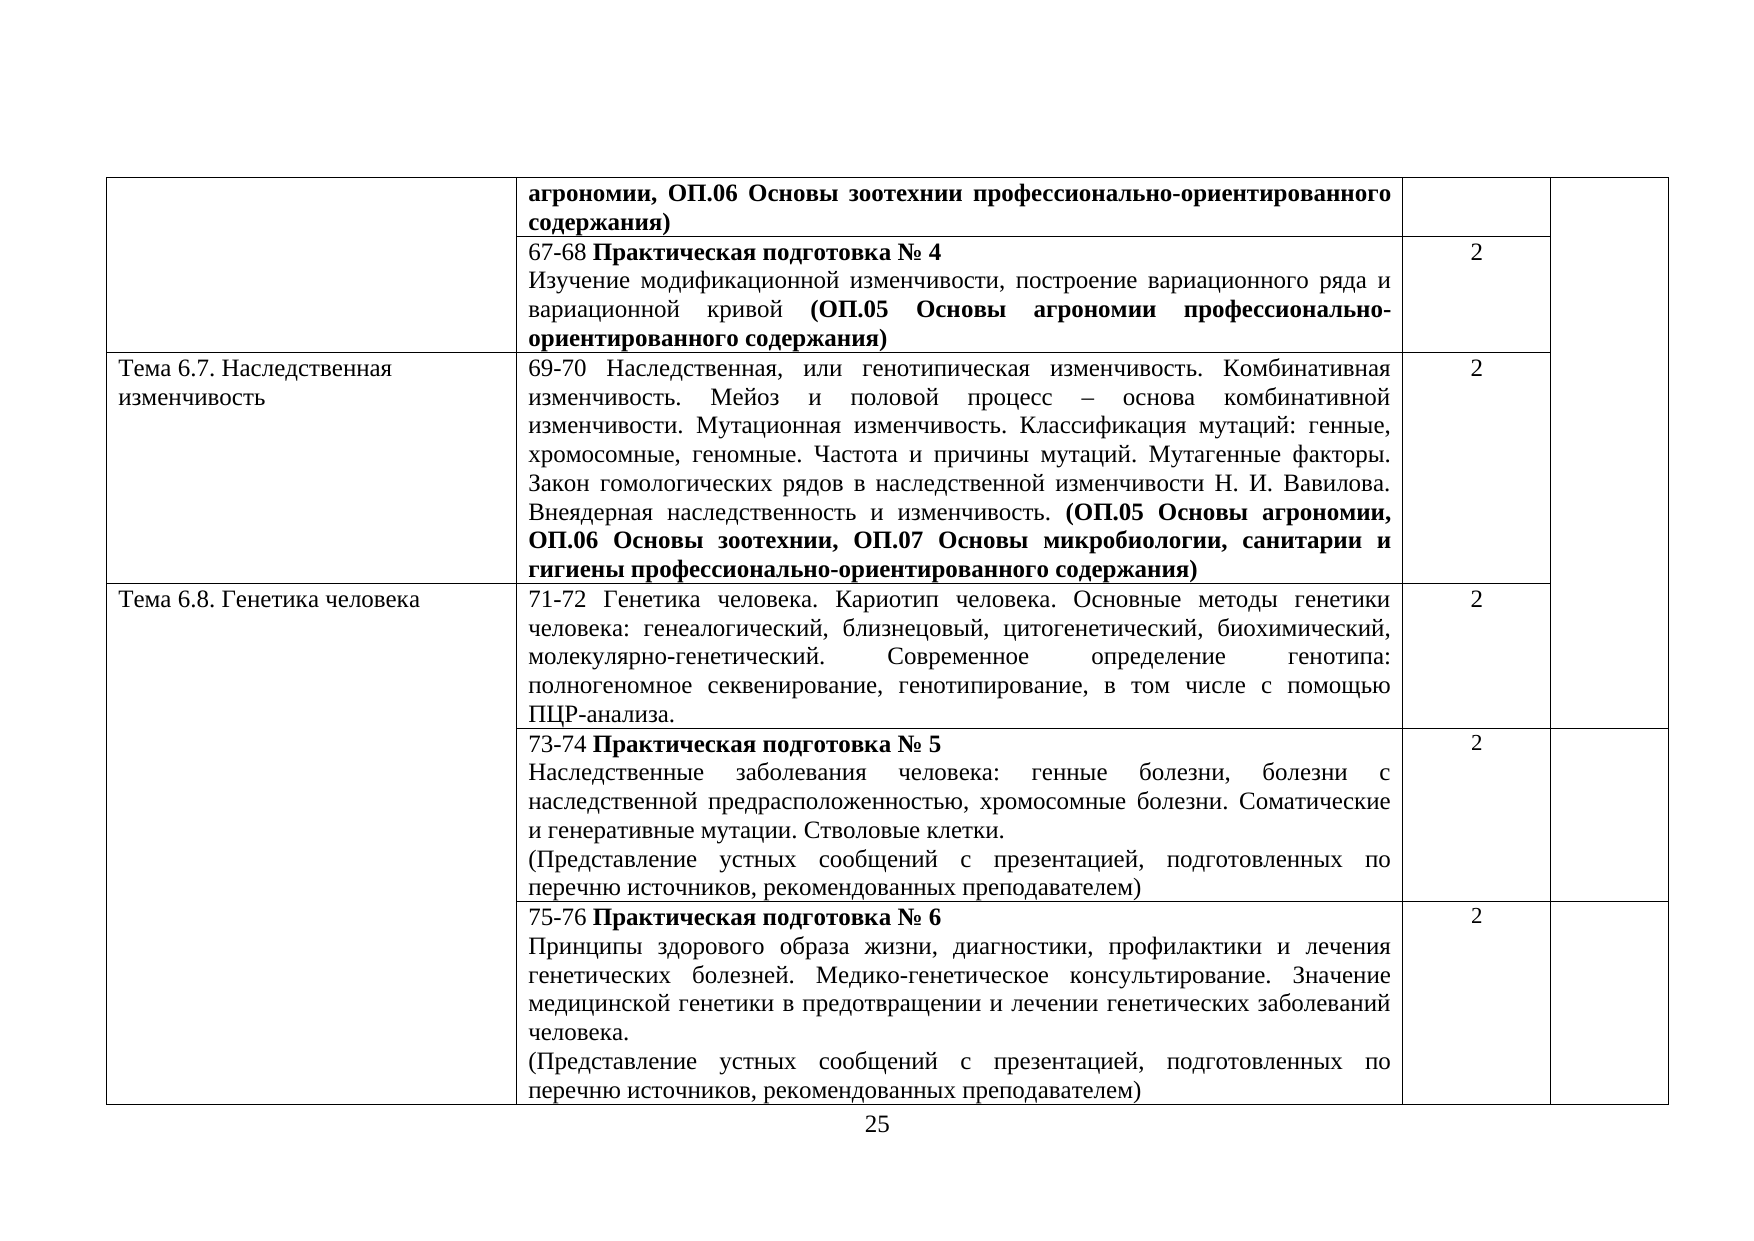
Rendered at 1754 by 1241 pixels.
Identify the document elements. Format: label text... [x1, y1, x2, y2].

table_cell 2 [1403, 902, 1550, 1103]
table_cell 75-76 Практическая подготовка № 6 Принципы здорового образа жизни, диагностики, профилактики и лечения генетических болезней. Медико-генетическое консультирование. Значение медицинской генетики в предотвращении и лечении генетических заболеваний человека. (Представление устных сообщений с презентацией, подготовленных по перечню источников, рекомендованных преподавателем) [517, 902, 1402, 1103]
table_cell 71-72 Генетика человека. Кариотип человека. Основные методы генетики человека: генеалогический, близнецовый, цитогенетический, биохимический, молекулярно-генетический. Современное определение генотипа: полногеномное секвенирование, генотипирование, в том числе с помощью ПЦР-анализа. [517, 584, 1402, 728]
table_cell [1551, 729, 1668, 901]
table_cell Тема 6.8. Генетика человека [107, 584, 516, 1103]
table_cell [517, 178, 1402, 236]
table_cell 67-68 Практическая подготовка № 4 Изучение модификационной изменчивости, построение вариационного ряда и вариационной кривой (ОП.05 Основы агрономии профессионально-ориентированного содержания) [517, 237, 1402, 352]
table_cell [107, 178, 516, 352]
table_cell 73-74 Практическая подготовка № 5 Наследственные заболевания человека: генные болезни, болезни с наследственной предрасположенностью, хромосомные болезни. Соматические и генеративные мутации. Стволовые клетки. (Представление устных сообщений с презентацией, подготовленных по перечню источников, рекомендованных преподавателем) [517, 729, 1402, 901]
table_cell 2 [1403, 237, 1550, 352]
table_cell 2 [1403, 584, 1550, 728]
table_cell 69-70 Наследственная, или генотипическая изменчивость. Комбинативная изменчивость. Мейоз и половой процесс – основа комбинативной изменчивости. Мутационная изменчивость. Классификация мутаций: генные, хромосомные, геномные. Частота и причины мутаций. Мутагенные факторы. Закон гомологических рядов в наследственной изменчивости Н. И. Вавилова. Внеядерная наследственность и изменчивость. (ОП.05 Основы агрономии, ОП.06 Основы зоотехнии, ОП.07 Основы микробиологии, санитарии и гигиены профессионально-ориентированного содержания) [517, 353, 1402, 583]
table_cell 2 [1403, 353, 1550, 583]
table_cell Тема 6.7. Наследственная изменчивость [107, 353, 516, 583]
table_cell [1551, 902, 1668, 1103]
table_cell 2 [1403, 729, 1550, 901]
table_cell 2 [1403, 178, 1550, 236]
